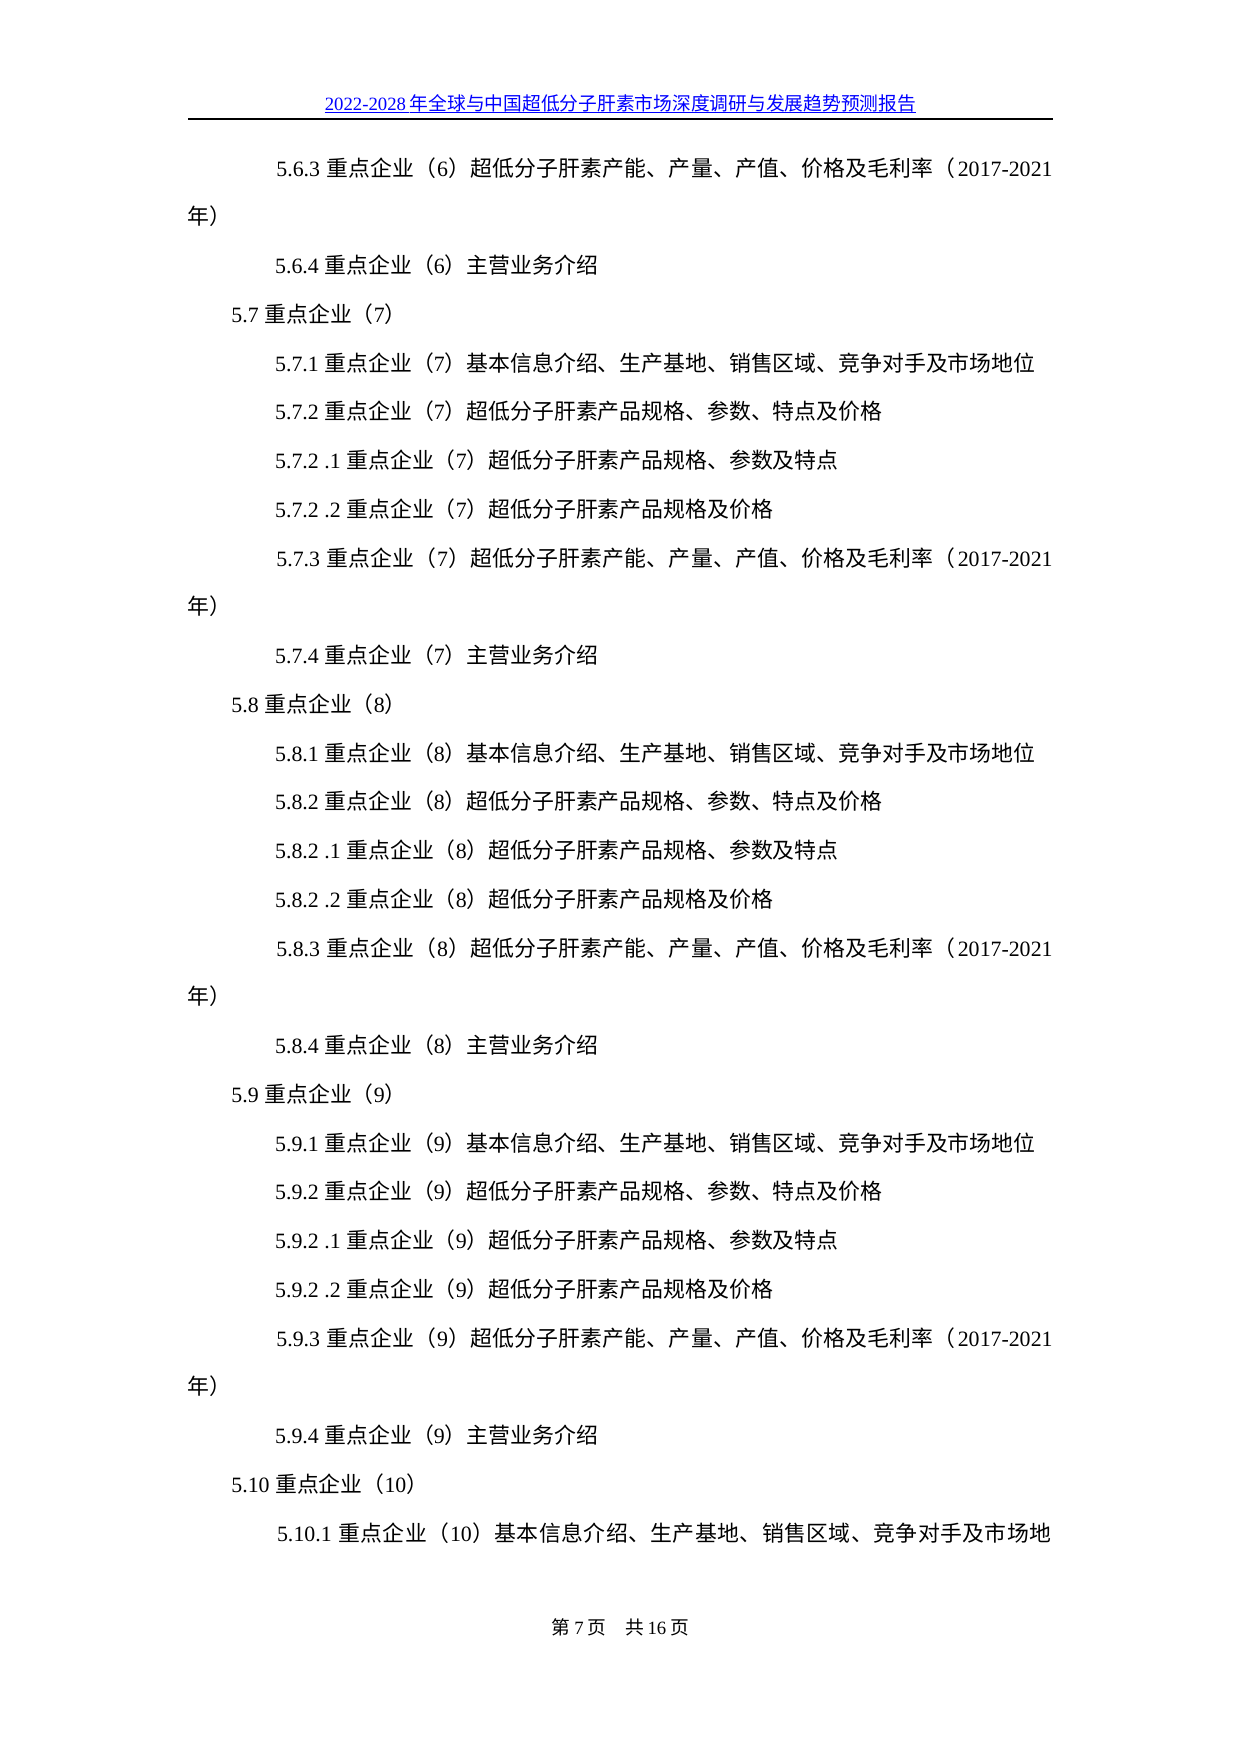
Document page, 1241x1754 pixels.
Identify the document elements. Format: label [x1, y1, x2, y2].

text [187, 150, 1053, 1548]
